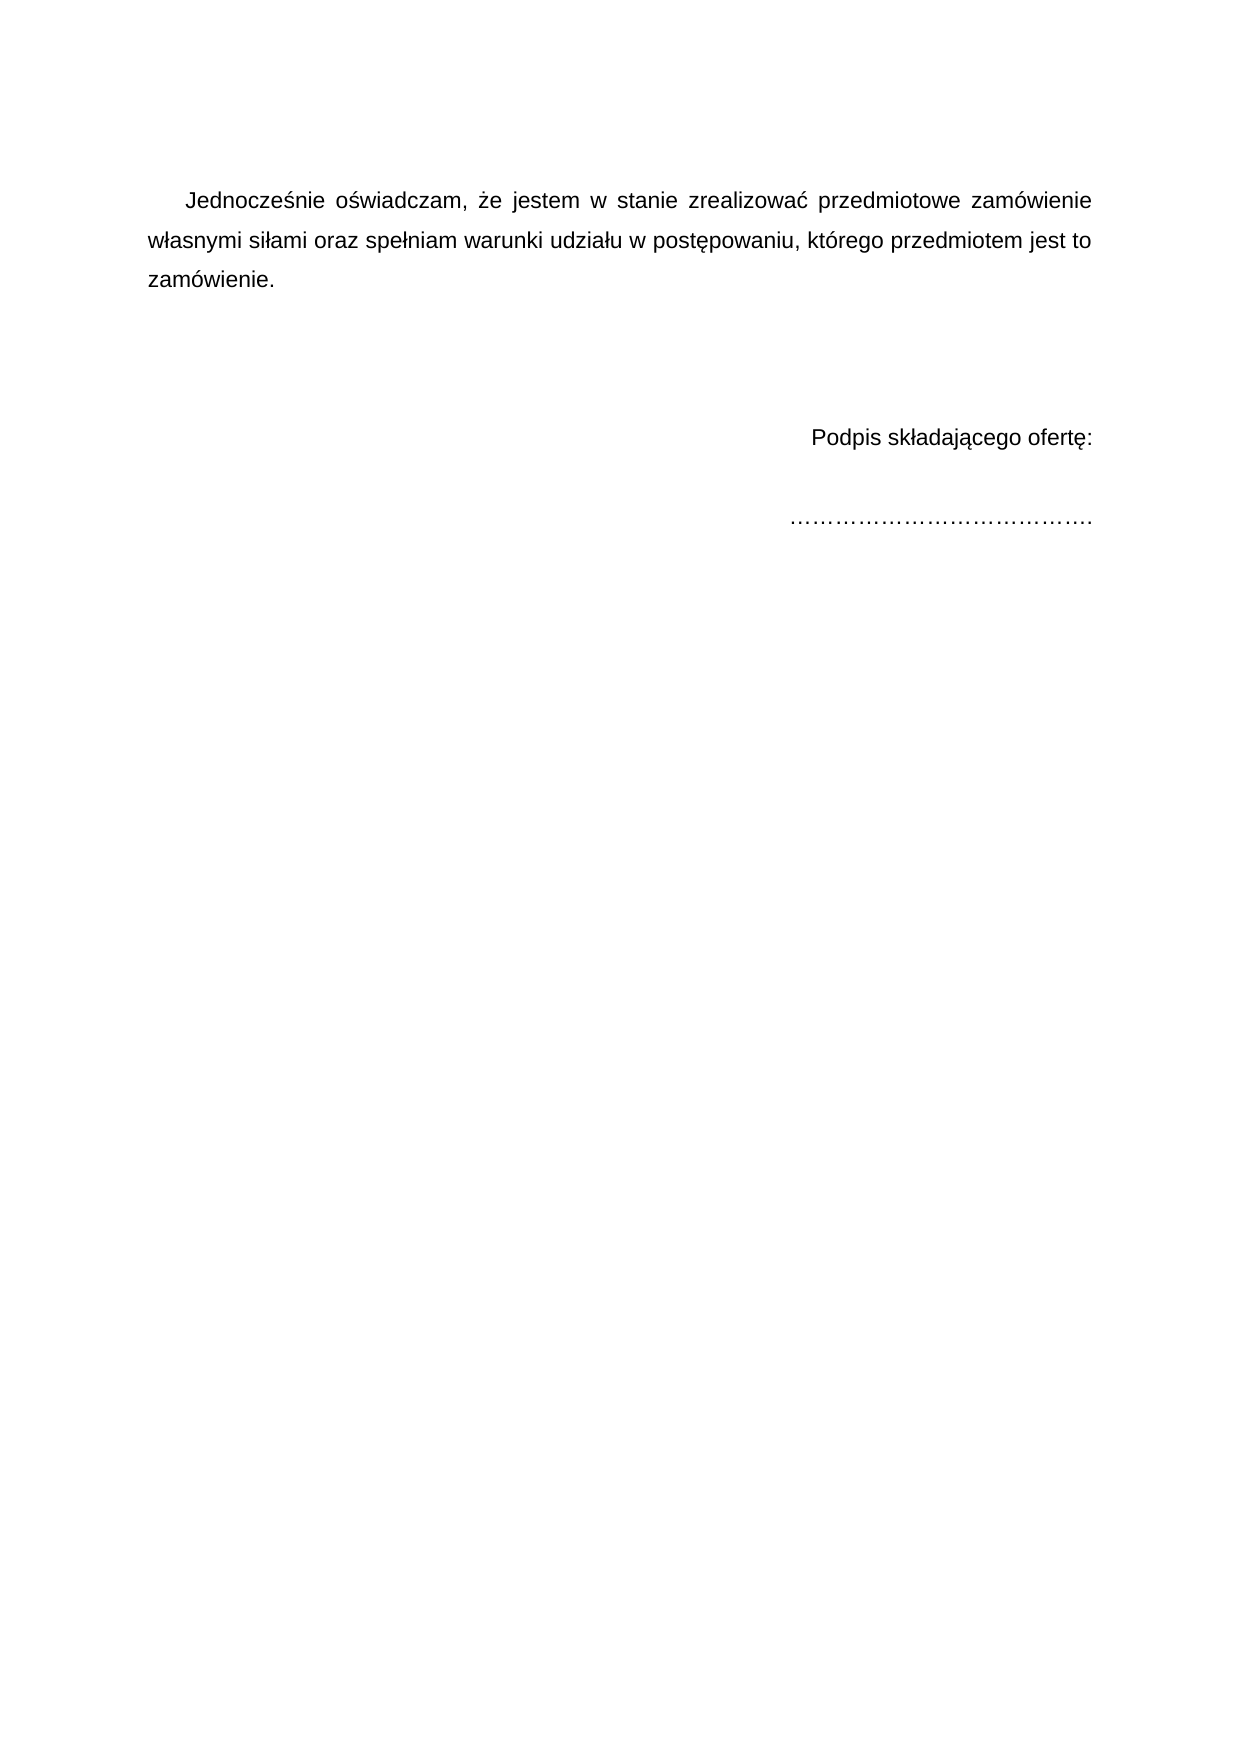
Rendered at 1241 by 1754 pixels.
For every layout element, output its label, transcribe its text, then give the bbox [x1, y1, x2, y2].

text …………………………………. [148, 503, 1093, 529]
text Jednocześnie oświadczam, że jestem w stanie zrealizować przedmiotowe zamówienie własnymi siłami oraz spełniam warunki udziału w postępowaniu, którego przedmiotem jest to zamówienie. [148, 187, 1093, 292]
text Podpis składającego ofertę: [148, 424, 1093, 450]
